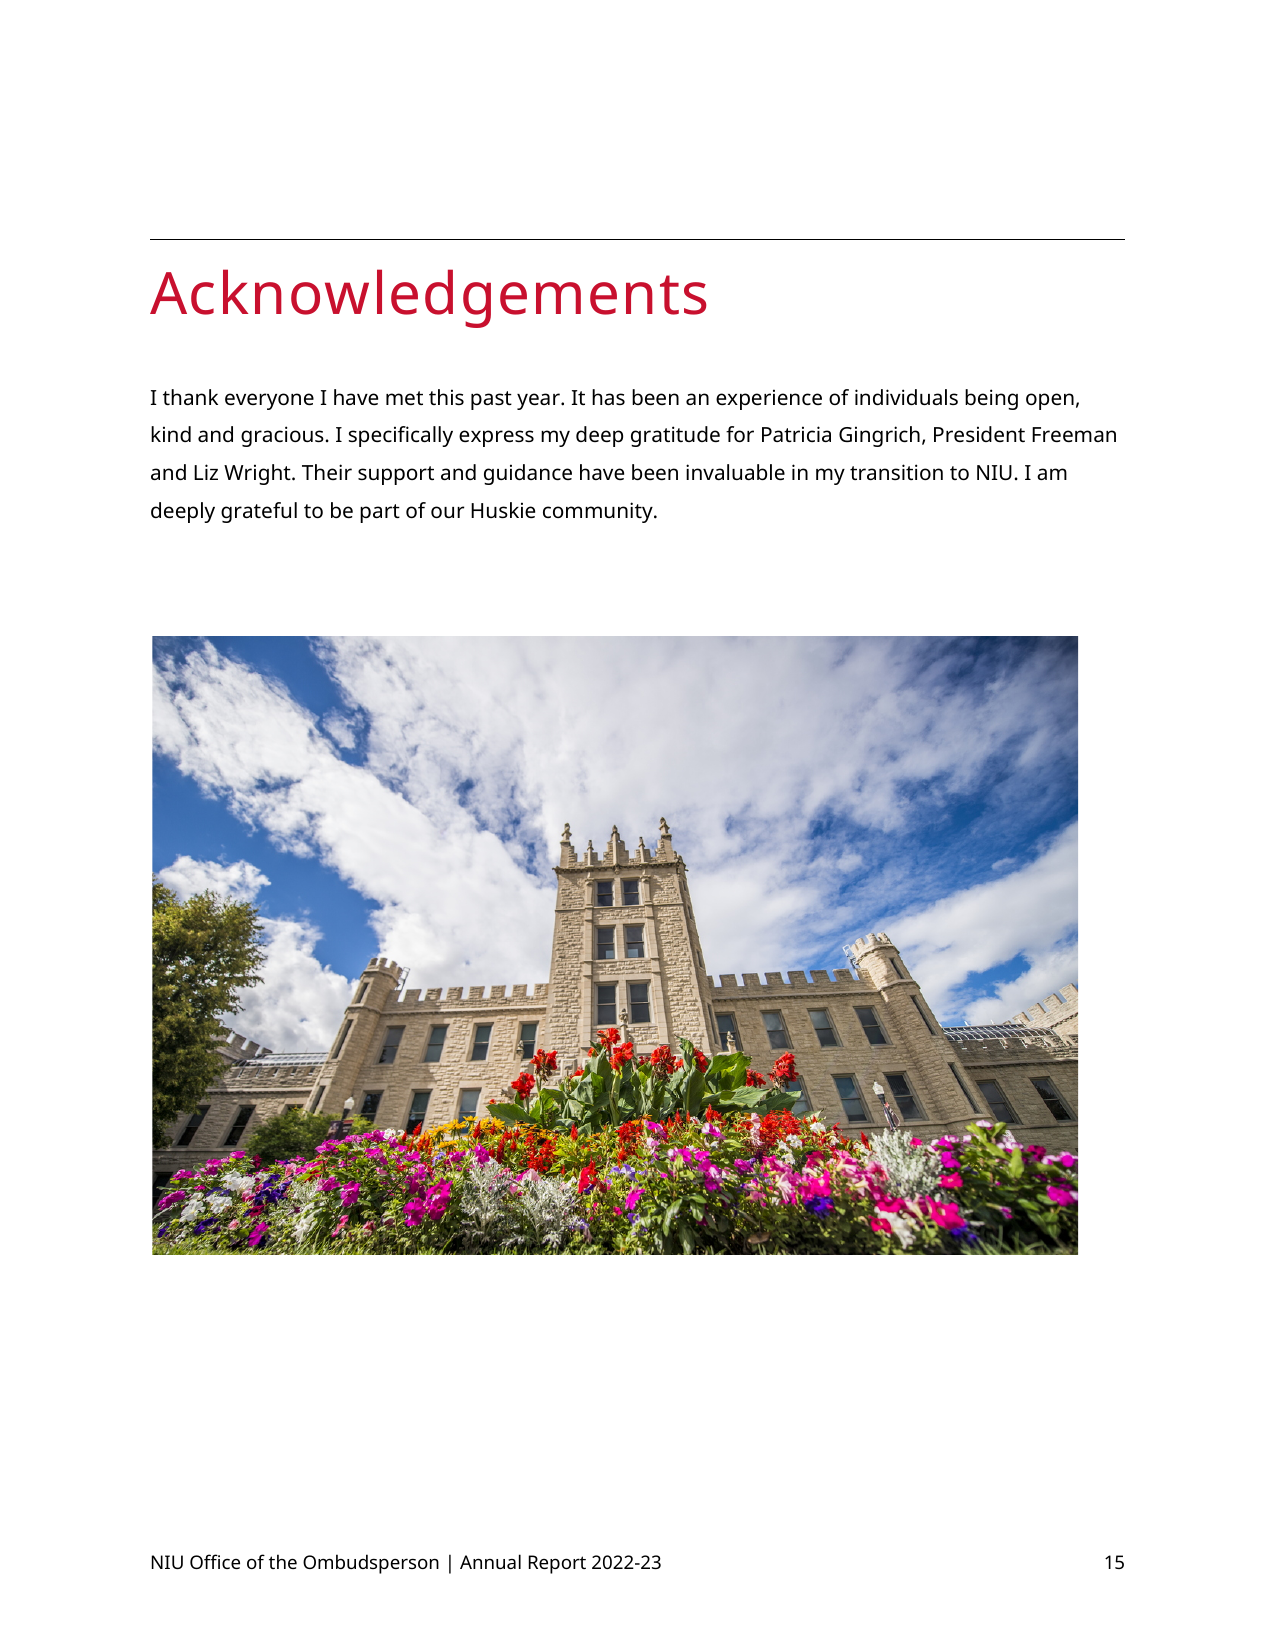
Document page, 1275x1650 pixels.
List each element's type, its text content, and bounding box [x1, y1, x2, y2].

text Acknowledgements [150, 240, 1125, 332]
text I thank everyone I have met this past year. It has been an experience of individuals being open, kind and gracious. I specifically express my deep gratitude for Patricia Gingrich, President Freeman and Liz Wright. Their support and guidance have been invaluable in my transition to NIU. I am deeply grateful to be part of our Huskie community. [150, 383, 1125, 524]
picture [150, 636, 1078, 1253]
